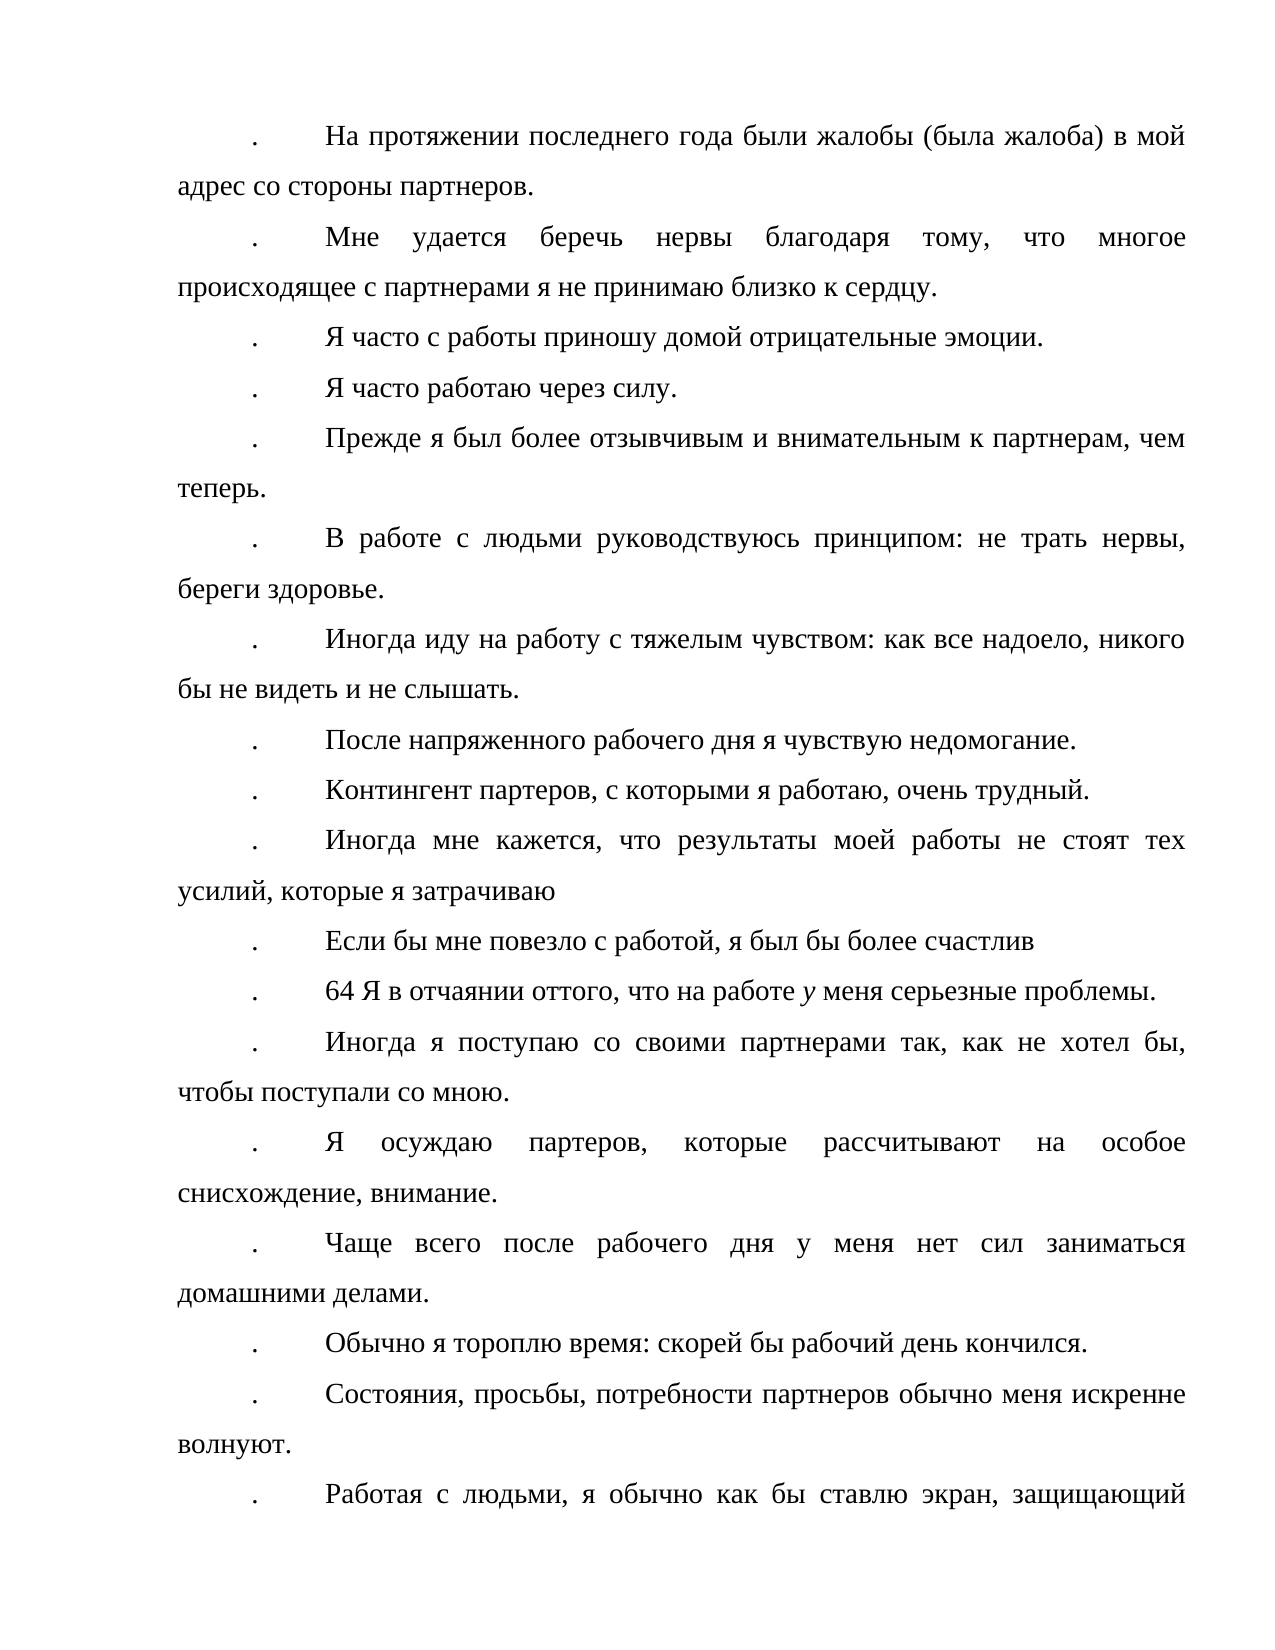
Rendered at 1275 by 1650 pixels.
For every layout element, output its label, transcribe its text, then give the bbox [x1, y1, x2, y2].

text . Если бы мне повезло с работой, я был бы более счастлив [177, 923, 1186, 957]
text . Контингент партеров, с которыми я работаю, очень трудный. [177, 772, 1186, 806]
text . На протяжении последнего года были жалобы (была жалоба) в мой адрес со стороны партнеров. [177, 118, 1186, 202]
text . Обычно я тороплю время: скорей бы рабочий день кончился. [177, 1326, 1186, 1359]
text . Иногда я поступаю со своими партнерами так, как не хотел бы, чтобы поступали со мною. [177, 1024, 1186, 1108]
text . В работе с людьми руководствуюсь принципом: не трать нервы, береги здоровье. [177, 521, 1186, 604]
text . Иногда мне кажется, что результаты моей работы не стоят тех усилий, которые я затрачиваю [177, 822, 1186, 906]
text . Иногда иду на работу с тяжелым чувством: как все надоело, никого бы не видеть и не слышать. [177, 621, 1186, 705]
text . Чаще всего после рабочего дня у меня нет сил заниматься домашними делами. [177, 1225, 1186, 1309]
text . 64 Я в отчаянии оттого, что на работе у меня серьезные проблемы. [177, 973, 1186, 1007]
text . Я осуждаю партеров, которые рассчитывают на особое снисхождение, внимание. [177, 1124, 1186, 1208]
text . Мне удается беречь нервы благодаря тому, что многое происходящее с партнерами я не принимаю близко к сердцу. [177, 219, 1186, 303]
text . После напряженного рабочего дня я чувствую недомогание. [177, 722, 1186, 755]
text . Я часто с работы приношу домой отрицательные эмоции. [177, 319, 1186, 353]
text . Прежде я был более отзывчивым и внимательным к партнерам, чем теперь. [177, 420, 1186, 504]
text . Я часто работаю через силу. [177, 370, 1186, 403]
text . Состояния, просьбы, потребности партнеров обычно меня искренне волнуют. [177, 1376, 1186, 1460]
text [177, 1477, 1186, 1510]
